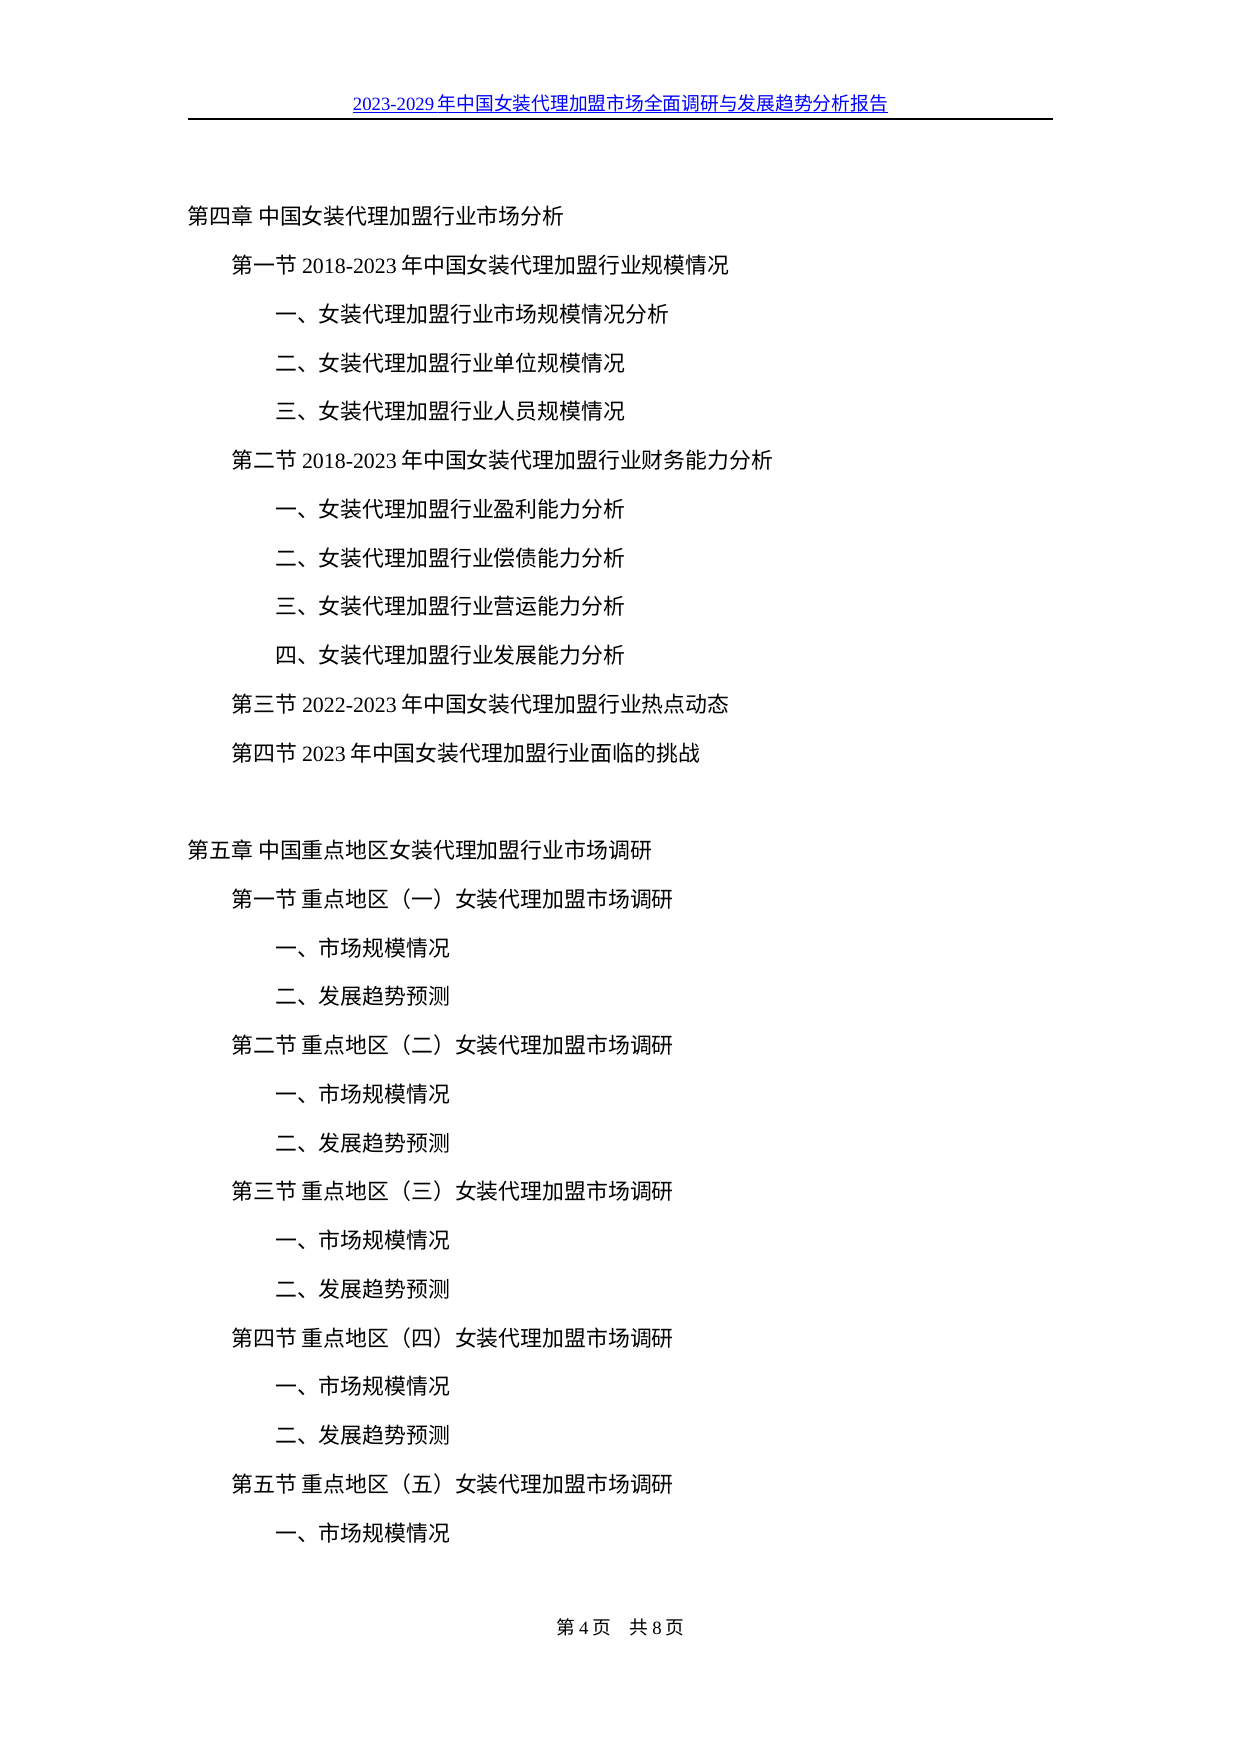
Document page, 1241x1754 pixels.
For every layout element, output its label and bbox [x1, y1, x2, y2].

text [187, 150, 1053, 1548]
